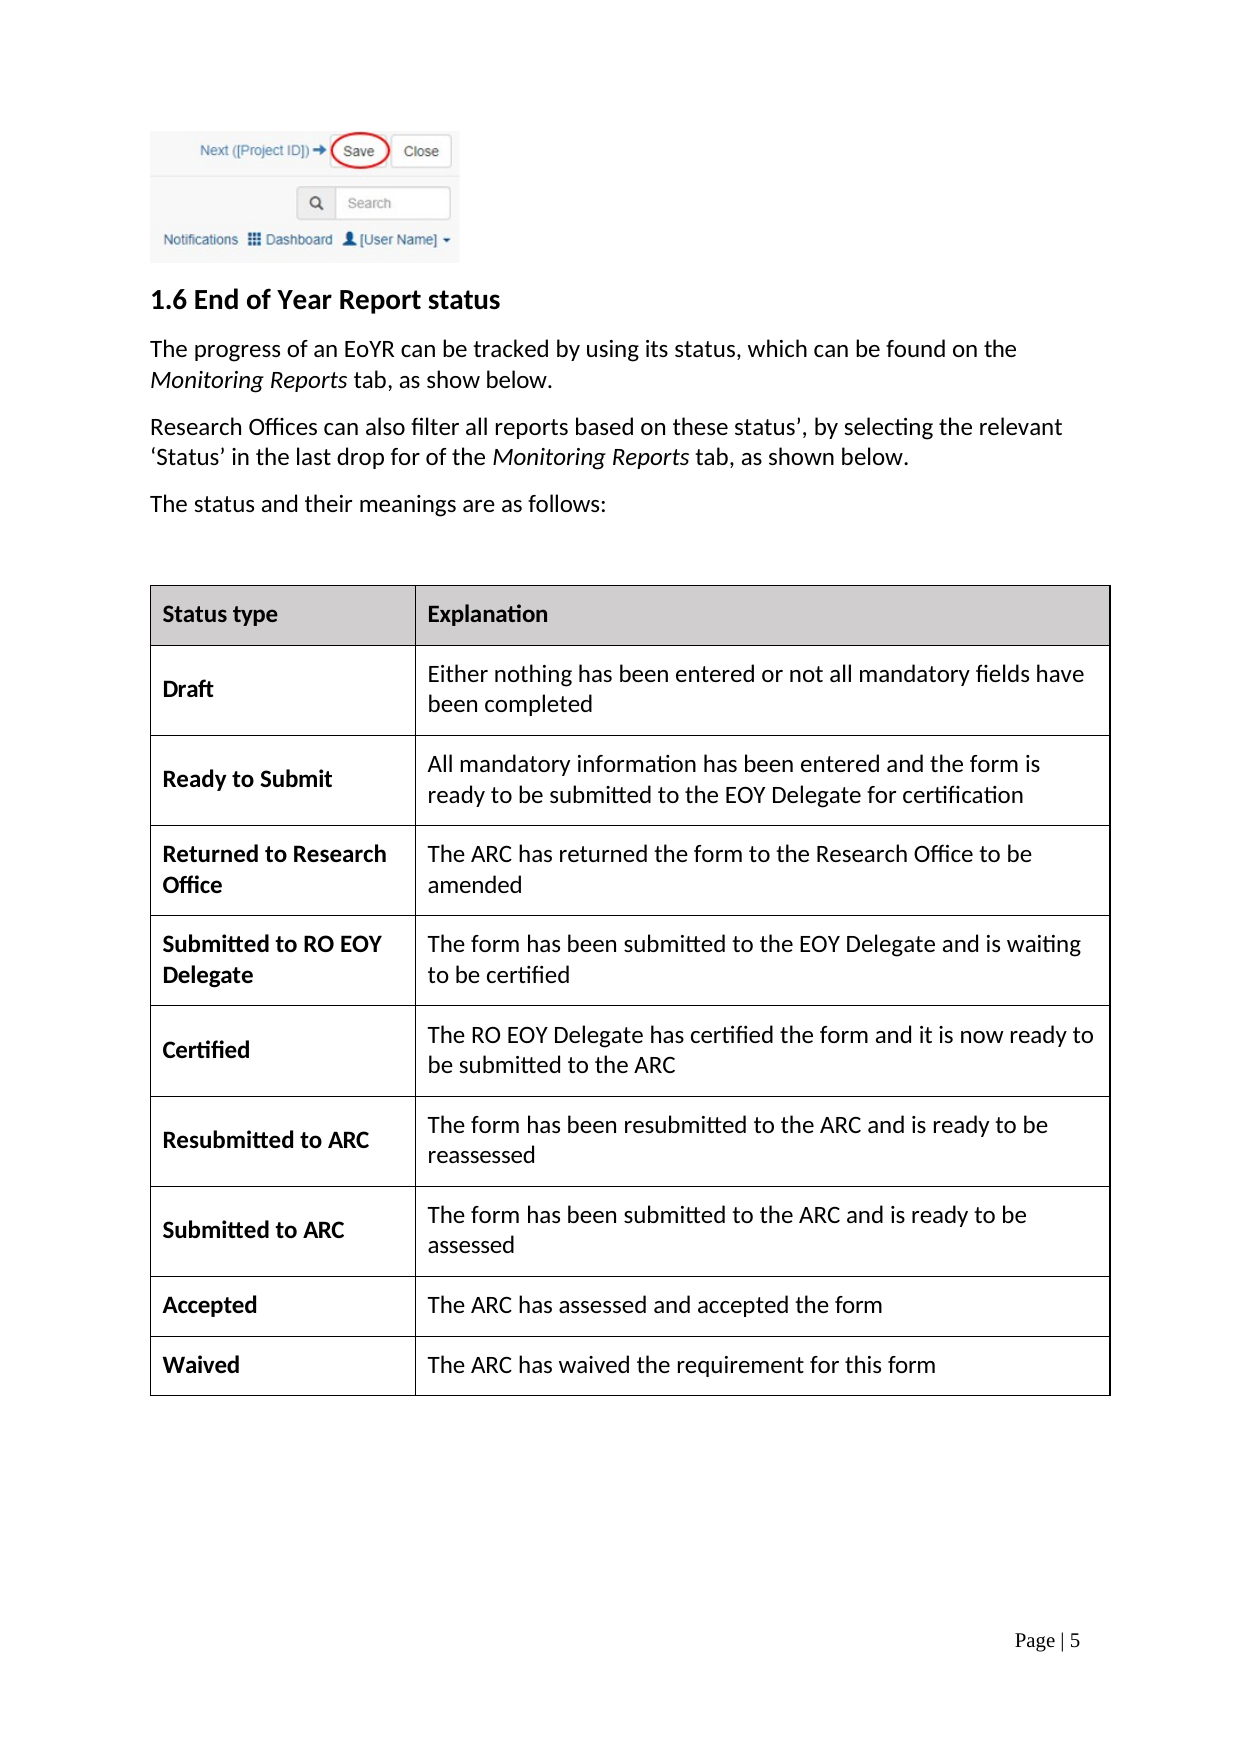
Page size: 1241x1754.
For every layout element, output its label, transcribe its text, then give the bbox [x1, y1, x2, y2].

table_cell Draft [151, 646, 415, 735]
table_cell The ARC has waived the requirement for this form [416, 1337, 1109, 1395]
table_cell Submitted to ARC [151, 1187, 415, 1276]
table_cell Waived [151, 1337, 415, 1395]
table_cell The RO EOY Delegate has certified the form and it is now ready to be submitted to the ARC [416, 1006, 1109, 1096]
table_cell The form has been submitted to the ARC and is ready to be assessed [416, 1187, 1109, 1276]
table_cell Resubmitted to ARC [151, 1097, 415, 1186]
table_cell All mandatory information has been entered and the form is ready to be submitted to the EOY Delegate for certification [416, 736, 1109, 825]
text The status and their meanings are as follows: [150, 489, 1148, 519]
table_header Status type [151, 586, 415, 645]
table_cell Either nothing has been entered or not all mandatory fields have been completed [416, 646, 1109, 735]
table_cell Returned to Research Office [151, 826, 415, 915]
table_cell The ARC has assessed and accepted the form [416, 1277, 1109, 1336]
table_cell Certified [151, 1006, 415, 1096]
table_cell Accepted [151, 1277, 415, 1336]
text Monitoring Reports tab, as show below. [150, 364, 1148, 394]
table_cell The form has been resubmitted to the ARC and is ready to be reassessed [416, 1097, 1109, 1186]
table_cell The form has been submitted to the EOY Delegate and is waiting to be certified [416, 916, 1109, 1005]
subtitle End of Year Report status [150, 281, 1148, 317]
table_cell The ARC has returned the form to the Research Office to be amended [416, 826, 1109, 915]
table_cell Submitted to RO EOY Delegate [151, 916, 415, 1005]
text The progress of an EoYR can be tracked by using its status, which can be found on the [150, 333, 1148, 364]
table_header Explanation [416, 586, 1109, 645]
text Research Offices can also filter all reports based on these status’, by selecting the relevant ‘Status’ in the last drop for of the Monitoring Reports tab, as shown below. [150, 411, 1079, 472]
picture [150, 131, 460, 263]
table_cell Ready to Submit [151, 736, 415, 825]
